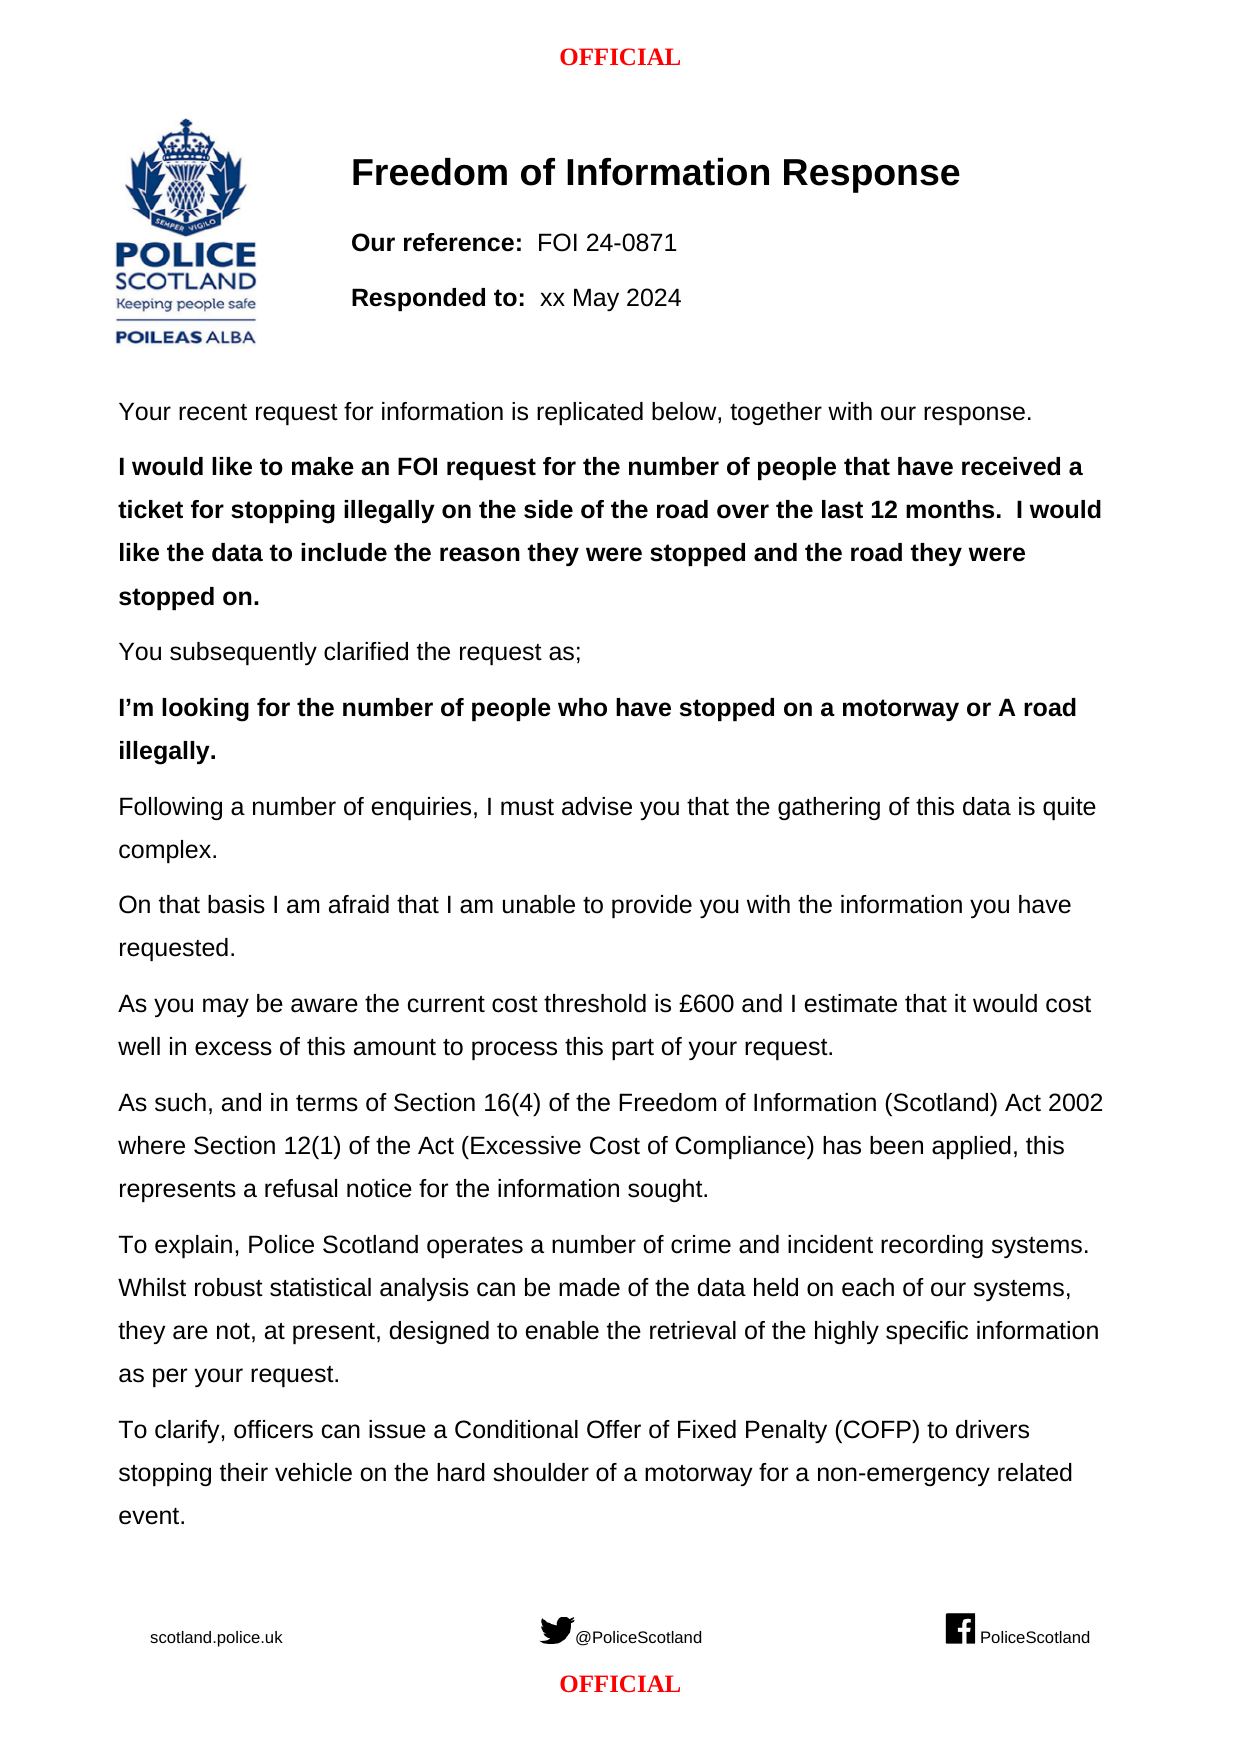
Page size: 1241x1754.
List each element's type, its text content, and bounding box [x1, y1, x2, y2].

text Your recent request for information is replicated below, together with our response. [118, 396, 1122, 425]
table_header [103, 118, 339, 384]
subtitle You subsequently clarified the request as; [118, 637, 1122, 666]
text I’m looking for the number of people who have stopped on a motorway or A road illegally. [118, 693, 1122, 764]
picture [538, 1617, 575, 1644]
picture [114, 118, 257, 347]
subtitle I would like to make an FOI request for the number of people that have received a ticket for stopping illegally on the side of the road over the last 12 months. I would like the data to include the reason they were stopped and the road they were stopped on. [118, 452, 1122, 610]
text On that basis I am afraid that I am unable to provide you with the information you have requested. [118, 890, 1122, 962]
picture [945, 1613, 976, 1644]
text Following a number of enquiries, I must advise you that the gathering of this data is quite complex. [118, 791, 1122, 863]
table_header Freedom of Information Response Our reference: FOI 24-0871 Responded to: xx May 2024 [340, 118, 1121, 384]
text To explain, Police Scotland operates a number of crime and incident recording systems. Whilst robust statistical analysis can be made of the data held on each of our systems, they are not, at present, designed to enable the retrieval of the highly specific information as per your request. [118, 1229, 1122, 1388]
text To clarify, officers can issue a Conditional Offer of Fixed Penalty (COFP) to drivers stopping their vehicle on the hard shoulder of a motorway for a non-emergency related event. [118, 1414, 1122, 1529]
text As such, and in terms of Section 16(4) of the Freedom of Information (Scotland) Act 2002 where Section 12(1) of the Act (Excessive Cost of Compliance) has been applied, this represents a refusal notice for the information sought. [118, 1088, 1122, 1203]
text As you may be aware the current cost threshold is £600 and I estimate that it would cost well in excess of this amount to process this part of your request. [118, 989, 1122, 1061]
